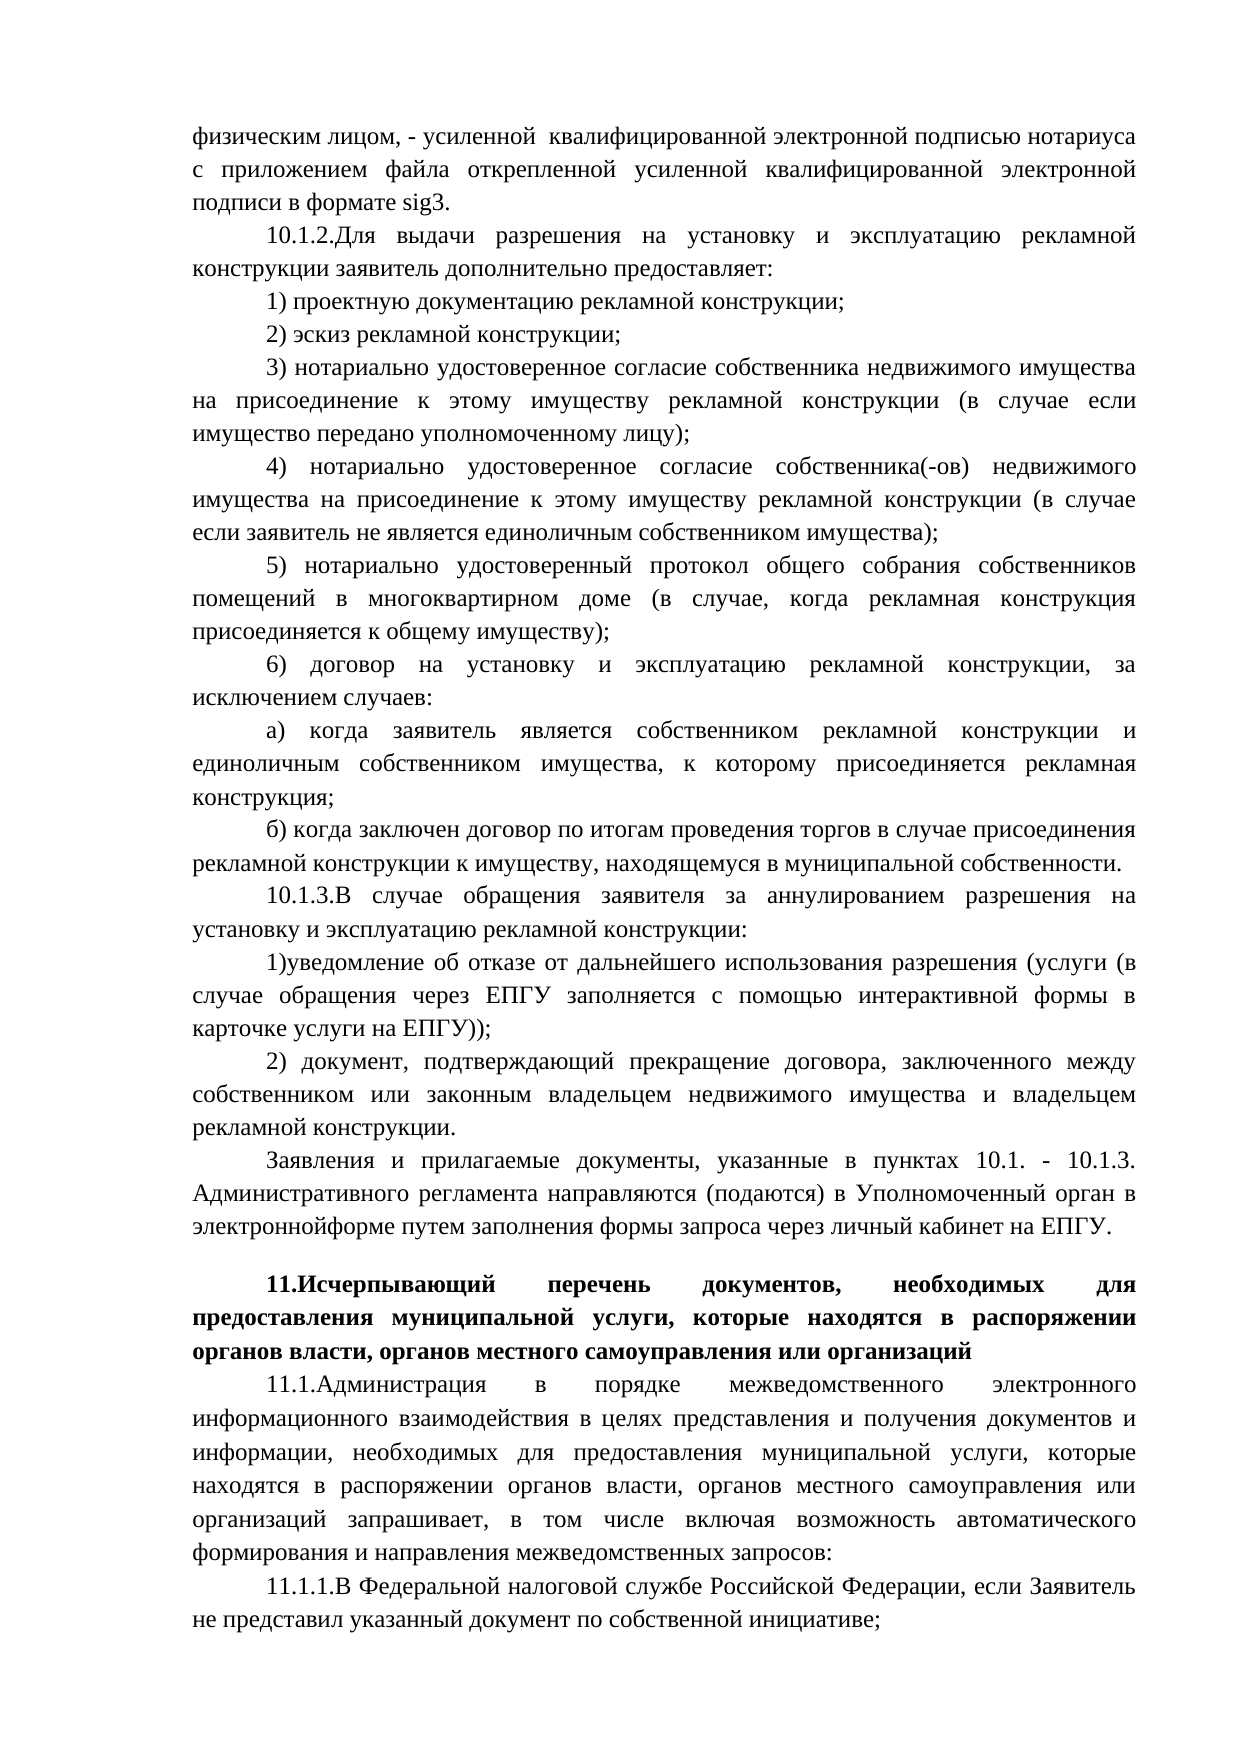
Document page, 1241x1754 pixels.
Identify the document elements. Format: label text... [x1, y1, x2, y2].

text 11.1.1.В Федеральной налоговой службе Российской Федерации, если Заявитель не представил указанный документ по собственной инициативе; [192, 1567, 1137, 1634]
text Заявления и прилагаемые документы, указанные в пунктах 10.1. - 10.1.3. Административного регламента направляются (подаются) в Уполномоченный орган в электроннойформе путем заполнения формы запроса через личный кабинет на ЕПГУ. [192, 1142, 1137, 1241]
text 5) нотариально удостоверенный протокол общего собрания собственников помещений в многоквартирном доме (в случае, когда рекламная конструкция присоединяется к общему имуществу); [192, 547, 1137, 646]
text 1)уведомление об отказе от дальнейшего использования разрешения (услуги (в случае обращения через ЕПГУ заполняется с помощью интерактивной формы в карточке услуги на ЕПГУ)); [192, 944, 1137, 1043]
text 2) эскиз рекламной конструкции; [192, 316, 1137, 349]
text 10.1.2.Для выдачи разрешения на установку и эксплуатацию рекламной конструкции заявитель дополнительно предоставляет: [192, 217, 1137, 283]
text б) когда заключен договор по итогам проведения торгов в случае присоединения рекламной конструкции к имуществу, находящемуся в муниципальной собственности. [192, 812, 1137, 878]
text 6) договор на установку и эксплуатацию рекламной конструкции, за исключением случаев: [192, 646, 1137, 712]
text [192, 118, 1137, 217]
text 11.1.Администрация в порядке межведомственного электронного информационного взаимодействия в целях представления и получения документов и информации, необходимых для предоставления муниципальной услуги, которые находятся в распоряжении органов власти, органов местного самоуправления или организаций запрашивает, в том числе включая возможность автоматического формирования и направления межведомственных запросов: [192, 1366, 1137, 1567]
text 2) документ, подтверждающий прекращение договора, заключенного между собственником или законным владельцем недвижимого имущества и владельцем рекламной конструкции. [192, 1043, 1137, 1142]
text 3) нотариально удостоверенное согласие собственника недвижимого имущества на присоединение к этому имуществу рекламной конструкции (в случае если имущество передано уполномоченному лицу); [192, 349, 1137, 448]
text 4) нотариально удостоверенное согласие собственника(-ов) недвижимого имущества на присоединение к этому имуществу рекламной конструкции (в случае если заявитель не является единоличным собственником имущества); [192, 448, 1137, 547]
text а) когда заявитель является собственником рекламной конструкции и единоличным собственником имущества, к которому присоединяется рекламная конструкция; [192, 712, 1137, 812]
text 11.Исчерпывающий перечень документов, необходимых для предоставления муниципальной услуги, которые находятся в распоряжении органов власти, органов местного самоуправления или организаций [192, 1265, 1137, 1366]
text 1) проектную документацию рекламной конструкции; [192, 283, 1137, 316]
text 10.1.3.В случае обращения заявителя за аннулированием разрешения на установку и эксплуатацию рекламной конструкции: [192, 878, 1137, 944]
